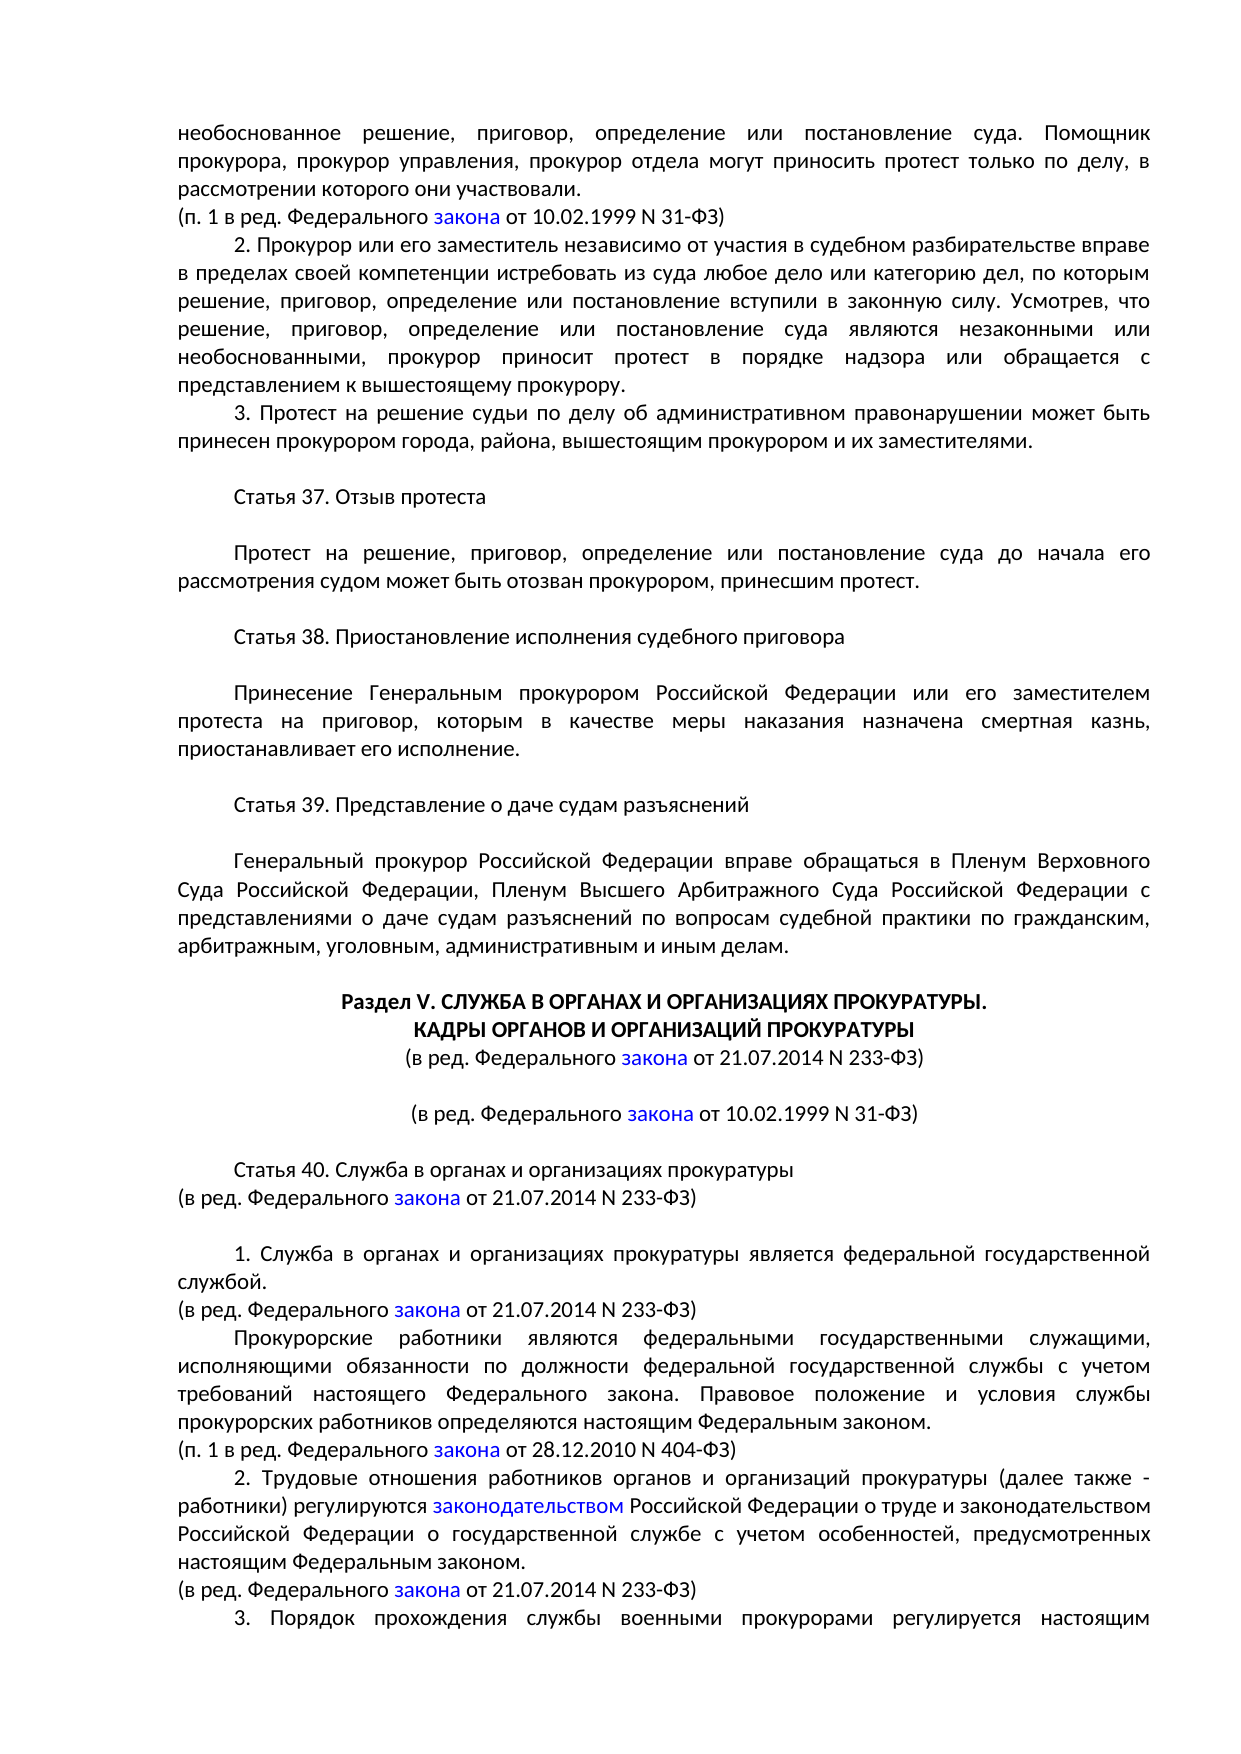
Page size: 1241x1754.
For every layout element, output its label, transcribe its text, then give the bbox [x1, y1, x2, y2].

text 3. Протест на решение судьи по делу об административном правонарушении может быть принесен прокурором города, района, вышестоящим прокурором и их заместителями. [177, 398, 1152, 454]
text Генеральный прокурор Российской Федерации вправе обращаться в Пленум Верховного Суда Российской Федерации, Пленум Высшего Арбитражного Суда Российской Федерации с представлениями о даче судам разъяснений по вопросам судебной практики по гражданским, арбитражным, уголовным, административным и иным делам. [177, 847, 1152, 959]
text (п. 1 в ред. Федерального закона от 10.02.1999 N 31-ФЗ) [177, 202, 1152, 230]
text Статья 38. Приостановление исполнения судебного приговора [177, 622, 1152, 651]
text 2. Трудовые отношения работников органов и организаций прокуратуры (далее также - работники) регулируются законодательством Российской Федерации о труде и законодательством Российской Федерации о государственной службе с учетом особенностей, предусмотренных настоящим Федеральным законом. [177, 1463, 1152, 1575]
text Протест на решение, приговор, определение или постановление суда до начала его рассмотрения судом может быть отозван прокурором, принесшим протест. [177, 538, 1152, 594]
text (в ред. Федерального закона от 10.02.1999 N 31-ФЗ) [177, 1099, 1152, 1127]
text (в ред. Федерального закона от 21.07.2014 N 233-ФЗ) [177, 1575, 1152, 1603]
text Статья 39. Представление о даче судам разъяснений [177, 791, 1152, 819]
text Прокурорские работники являются федеральными государственными служащими, исполняющими обязанности по должности федеральной государственной службы с учетом требований настоящего Федерального закона. Правовое положение и условия службы прокурорских работников определяются настоящим Федеральным законом. [177, 1323, 1152, 1435]
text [177, 118, 1152, 202]
text КАДРЫ ОРГАНОВ И ОРГАНИЗАЦИЙ ПРОКУРАТУРЫ [177, 1015, 1152, 1043]
text (в ред. Федерального закона от 21.07.2014 N 233-ФЗ) [177, 1043, 1152, 1071]
text Принесение Генеральным прокурором Российской Федерации или его заместителем протеста на приговор, которым в качестве меры наказания назначена смертная казнь, приостанавливает его исполнение. [177, 678, 1152, 763]
text Раздел V. СЛУЖБА В ОРГАНАХ И ОРГАНИЗАЦИЯХ ПРОКУРАТУРЫ. [177, 987, 1152, 1015]
text (в ред. Федерального закона от 21.07.2014 N 233-ФЗ) [177, 1295, 1152, 1323]
text (п. 1 в ред. Федерального закона от 28.12.2010 N 404-ФЗ) [177, 1435, 1152, 1463]
text 1. Служба в органах и организациях прокуратуры является федеральной государственной службой. [177, 1239, 1152, 1295]
text Статья 40. Служба в органах и организациях прокуратуры [177, 1155, 1152, 1183]
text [177, 1603, 1152, 1631]
text (в ред. Федерального закона от 21.07.2014 N 233-ФЗ) [177, 1183, 1152, 1211]
text Статья 37. Отзыв протеста [177, 482, 1152, 510]
text 2. Прокурор или его заместитель независимо от участия в судебном разбирательстве вправе в пределах своей компетенции истребовать из суда любое дело или категорию дел, по которым решение, приговор, определение или постановление вступили в законную силу. Усмотрев, что решение, приговор, определение или постановление суда являются незаконными или необоснованными, прокурор приносит протест в порядке надзора или обращается с представлением к вышестоящему прокурору. [177, 230, 1152, 398]
